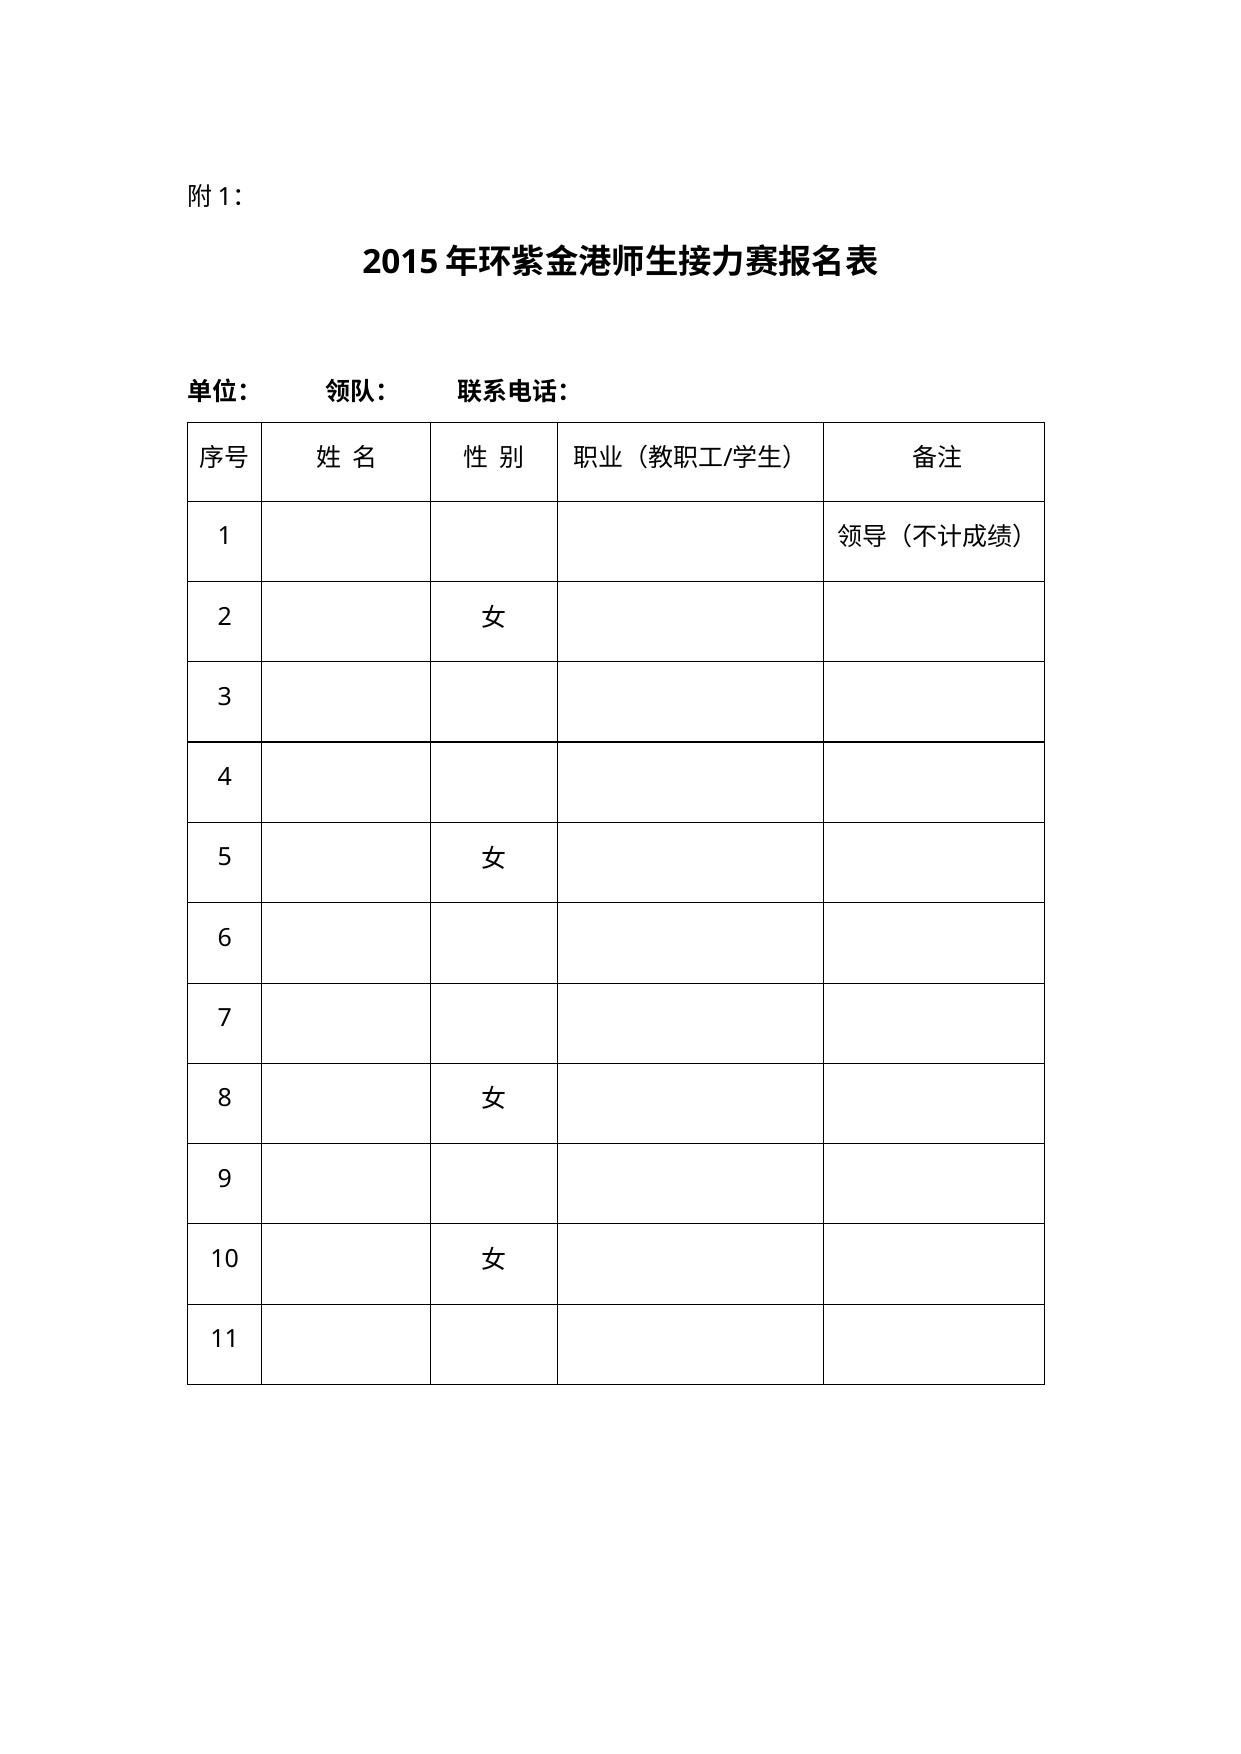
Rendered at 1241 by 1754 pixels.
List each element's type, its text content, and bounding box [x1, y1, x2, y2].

table_cell [262, 903, 430, 982]
table_cell [558, 743, 823, 822]
table_cell [558, 1144, 823, 1223]
text 附1： [187, 162, 1053, 227]
table_cell [558, 984, 823, 1063]
table_cell [824, 984, 1044, 1063]
text 单位： 领队： 联系电话： [187, 357, 1053, 422]
table_cell [558, 903, 823, 982]
table_cell 女 [431, 582, 557, 661]
table_cell [824, 582, 1044, 661]
table_cell [824, 743, 1044, 822]
table_header 备注 [824, 423, 1044, 501]
table_cell [262, 582, 430, 661]
table_cell 4 [188, 743, 261, 822]
table_cell [262, 823, 430, 902]
table_cell 女 [431, 1224, 557, 1304]
table_cell [824, 1224, 1044, 1304]
table_cell [431, 1144, 557, 1223]
table_cell [431, 502, 557, 581]
table_cell [558, 1305, 823, 1384]
table_header 序号 [188, 423, 261, 501]
table_cell [431, 743, 557, 822]
table_cell [558, 1064, 823, 1143]
table_cell [558, 582, 823, 661]
text 2015年环紫金港师生接力赛报名表 [187, 227, 1053, 292]
table_header 性 别 [431, 423, 557, 501]
table_cell 7 [188, 984, 261, 1063]
table_cell 女 [431, 823, 557, 902]
table_cell [824, 1144, 1044, 1223]
table_cell 2 [188, 582, 261, 661]
table_cell [262, 1064, 430, 1143]
table_cell 10 [188, 1224, 261, 1304]
table_cell [558, 823, 823, 902]
table_cell [262, 743, 430, 822]
table_cell 9 [188, 1144, 261, 1223]
table_cell 1 [188, 502, 261, 581]
table_cell [431, 903, 557, 982]
table_cell [824, 1305, 1044, 1384]
table_cell [431, 662, 557, 741]
table_cell [558, 1224, 823, 1304]
table_header 职业（教职工/学生） [558, 423, 823, 501]
table_cell [431, 984, 557, 1063]
table_cell 3 [188, 662, 261, 741]
table_cell 领导（不计成绩） [824, 502, 1044, 581]
table_cell 6 [188, 903, 261, 982]
table_cell [431, 1305, 557, 1384]
table_cell [262, 1144, 430, 1223]
table_cell [824, 903, 1044, 982]
table_cell [824, 823, 1044, 902]
table_cell 5 [188, 823, 261, 902]
table_cell [262, 984, 430, 1063]
table_cell [824, 1064, 1044, 1143]
table_cell [262, 502, 430, 581]
table_cell [824, 662, 1044, 741]
table_cell 11 [188, 1305, 261, 1384]
table_cell [262, 662, 430, 741]
table_cell 女 [431, 1064, 557, 1143]
table_cell [262, 1305, 430, 1384]
table_cell 8 [188, 1064, 261, 1143]
table_header 姓 名 [262, 423, 430, 501]
table_cell [262, 1224, 430, 1304]
table_cell [558, 502, 823, 581]
table_cell [558, 662, 823, 741]
